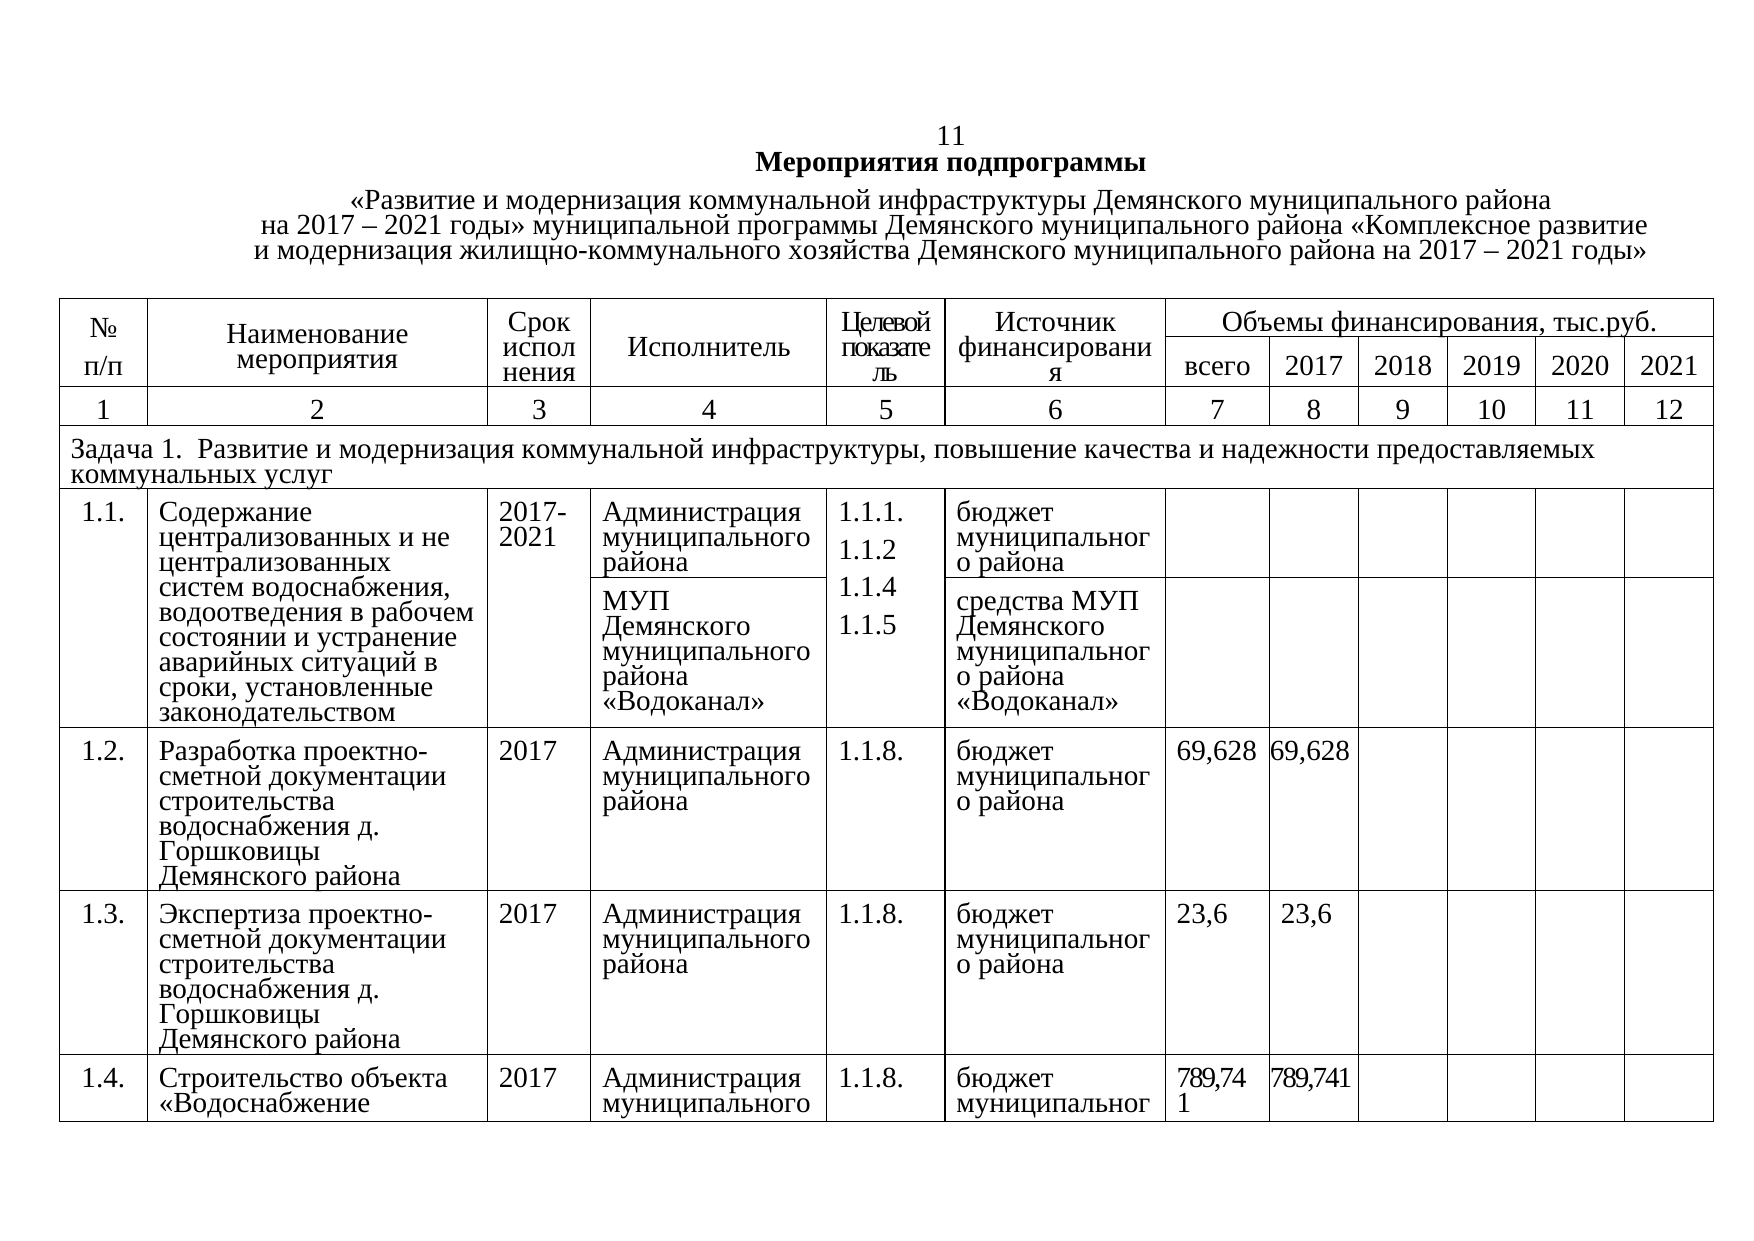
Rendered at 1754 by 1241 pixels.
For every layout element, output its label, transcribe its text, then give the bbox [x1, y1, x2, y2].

table_cell Администрация муниципального района [591, 728, 826, 890]
table_cell 2017 [1270, 337, 1358, 386]
table_cell 3 [488, 387, 590, 425]
table_header Исполнитель [591, 299, 826, 386]
table_cell 69,628 [1166, 728, 1269, 890]
table_cell [1166, 489, 1269, 577]
table_cell 23,6 [1270, 891, 1358, 1054]
text на 2017 – 2021 годы» муниципальной программы Демянского муниципального района «Комплексное развитие и модернизация жилищно-коммунального хозяйства Демянского муниципального района на 2017 – 2021 годы» [207, 214, 1695, 264]
table_cell [1536, 1055, 1624, 1121]
table_cell [1625, 891, 1713, 1054]
table_cell 6 [946, 387, 1165, 425]
table_cell 11 [1536, 387, 1624, 425]
table_cell [1359, 1055, 1447, 1121]
table_cell всего [1166, 337, 1269, 386]
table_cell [148, 1055, 487, 1121]
table_cell бюджет муниципального района [946, 891, 1165, 1054]
table_cell 1.1.8. [827, 1055, 944, 1121]
table_cell 2018 [1359, 337, 1447, 386]
table_cell [1359, 891, 1447, 1054]
table_cell Администрация муниципального района [591, 891, 826, 1054]
table_cell [1448, 728, 1535, 890]
table_cell 2017 [488, 728, 590, 890]
table_cell Содержание централизованных и не централизованных систем водоснабжения, водоотведения в рабочем состоянии и устранение аварийных ситуаций в сроки, установленные законодательством [148, 489, 487, 727]
table_cell [1270, 578, 1358, 727]
table_cell 789,741 [1166, 1055, 1269, 1121]
table_header Срок исполнения [488, 299, 590, 386]
table_cell бюджет муниципального района [946, 728, 1165, 890]
table_cell Задача 1. Развитие и модернизация коммунальной инфраструктуры, повышение качества и надежности предоставляемых коммунальных услуг [60, 426, 1713, 488]
table_cell [1270, 489, 1358, 577]
table_cell [1448, 489, 1535, 577]
table_cell Администрация муниципального района [591, 489, 826, 577]
table_cell 1.1.8. [827, 891, 944, 1054]
table_cell 2021 [1625, 337, 1713, 386]
table_cell 9 [1359, 387, 1447, 425]
table_cell 2017 [488, 1055, 590, 1121]
table_cell [1625, 489, 1713, 577]
table_cell 1.2. [60, 728, 147, 890]
table_cell 2 [148, 387, 487, 425]
table_cell [1166, 578, 1269, 727]
table_cell Разработка проектно-сметной документации строительства водоснабжения д. Горшковицы Демянского района [148, 728, 487, 890]
table_cell Экспертиза проектно-сметной документации строительства водоснабжения д. Горшковицы Демянского района [148, 891, 487, 1054]
table_cell 1 [60, 387, 147, 425]
table_cell [1536, 728, 1624, 890]
table_cell 1.1.8. [827, 728, 944, 890]
table_cell 2017-2021 [488, 489, 590, 727]
table_cell средства МУП Демянского муниципального района «Водоканал» [946, 578, 1165, 727]
table_header № п/п [60, 299, 147, 386]
table_header Целевой показатель [827, 299, 944, 386]
table_cell 2019 [1448, 337, 1535, 386]
table_cell 69,628 [1270, 728, 1358, 890]
table_cell 2020 [1536, 337, 1624, 386]
table_cell [1625, 1055, 1713, 1121]
table_cell 5 [827, 387, 944, 425]
table_cell [1448, 1055, 1535, 1121]
table_cell 1.1. [60, 489, 147, 727]
text Мероприятия подпрограммы [207, 152, 1695, 177]
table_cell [946, 1055, 1165, 1121]
table_header Источник финансирования [946, 299, 1165, 386]
text «Развитие и модернизация коммунальной инфраструктуры Демянского муниципального района [207, 189, 917, 214]
table_cell бюджет муниципального района [946, 489, 1165, 577]
table_cell [1625, 728, 1713, 890]
table_cell 10 [1448, 387, 1535, 425]
table_cell 7 [1166, 387, 1269, 425]
table_cell [1536, 578, 1624, 727]
table_cell [1448, 578, 1535, 727]
table_cell [1359, 578, 1447, 727]
table_cell 23,6 [1166, 891, 1269, 1054]
table_cell [1359, 489, 1447, 577]
table_cell 2017 [488, 891, 590, 1054]
table_cell 1.1.1. 1.1.2 1.1.4 1.1.5 [827, 489, 944, 727]
table_header Объемы финансирования, тыс.руб. [1166, 299, 1713, 336]
text «Развитие и модернизация коммунальной инфраструктуры Демянского муниципального района [920, 189, 1695, 214]
table_cell 1.4. [60, 1055, 147, 1121]
table_cell 789,741 [1270, 1055, 1358, 1121]
table_cell 8 [1270, 387, 1358, 425]
text 11 [207, 118, 1695, 152]
table_cell [1536, 891, 1624, 1054]
table_cell [1448, 891, 1535, 1054]
table_header Наименование мероприятия [148, 299, 487, 386]
table_cell 1.3. [60, 891, 147, 1054]
table_cell [1625, 578, 1713, 727]
table_cell МУП Демянского муниципального района «Водоканал» [591, 578, 826, 727]
table_cell 4 [591, 387, 826, 425]
table_cell 12 [1625, 387, 1713, 425]
table_cell [1536, 489, 1624, 577]
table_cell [591, 1055, 826, 1121]
table_cell [1359, 728, 1447, 890]
